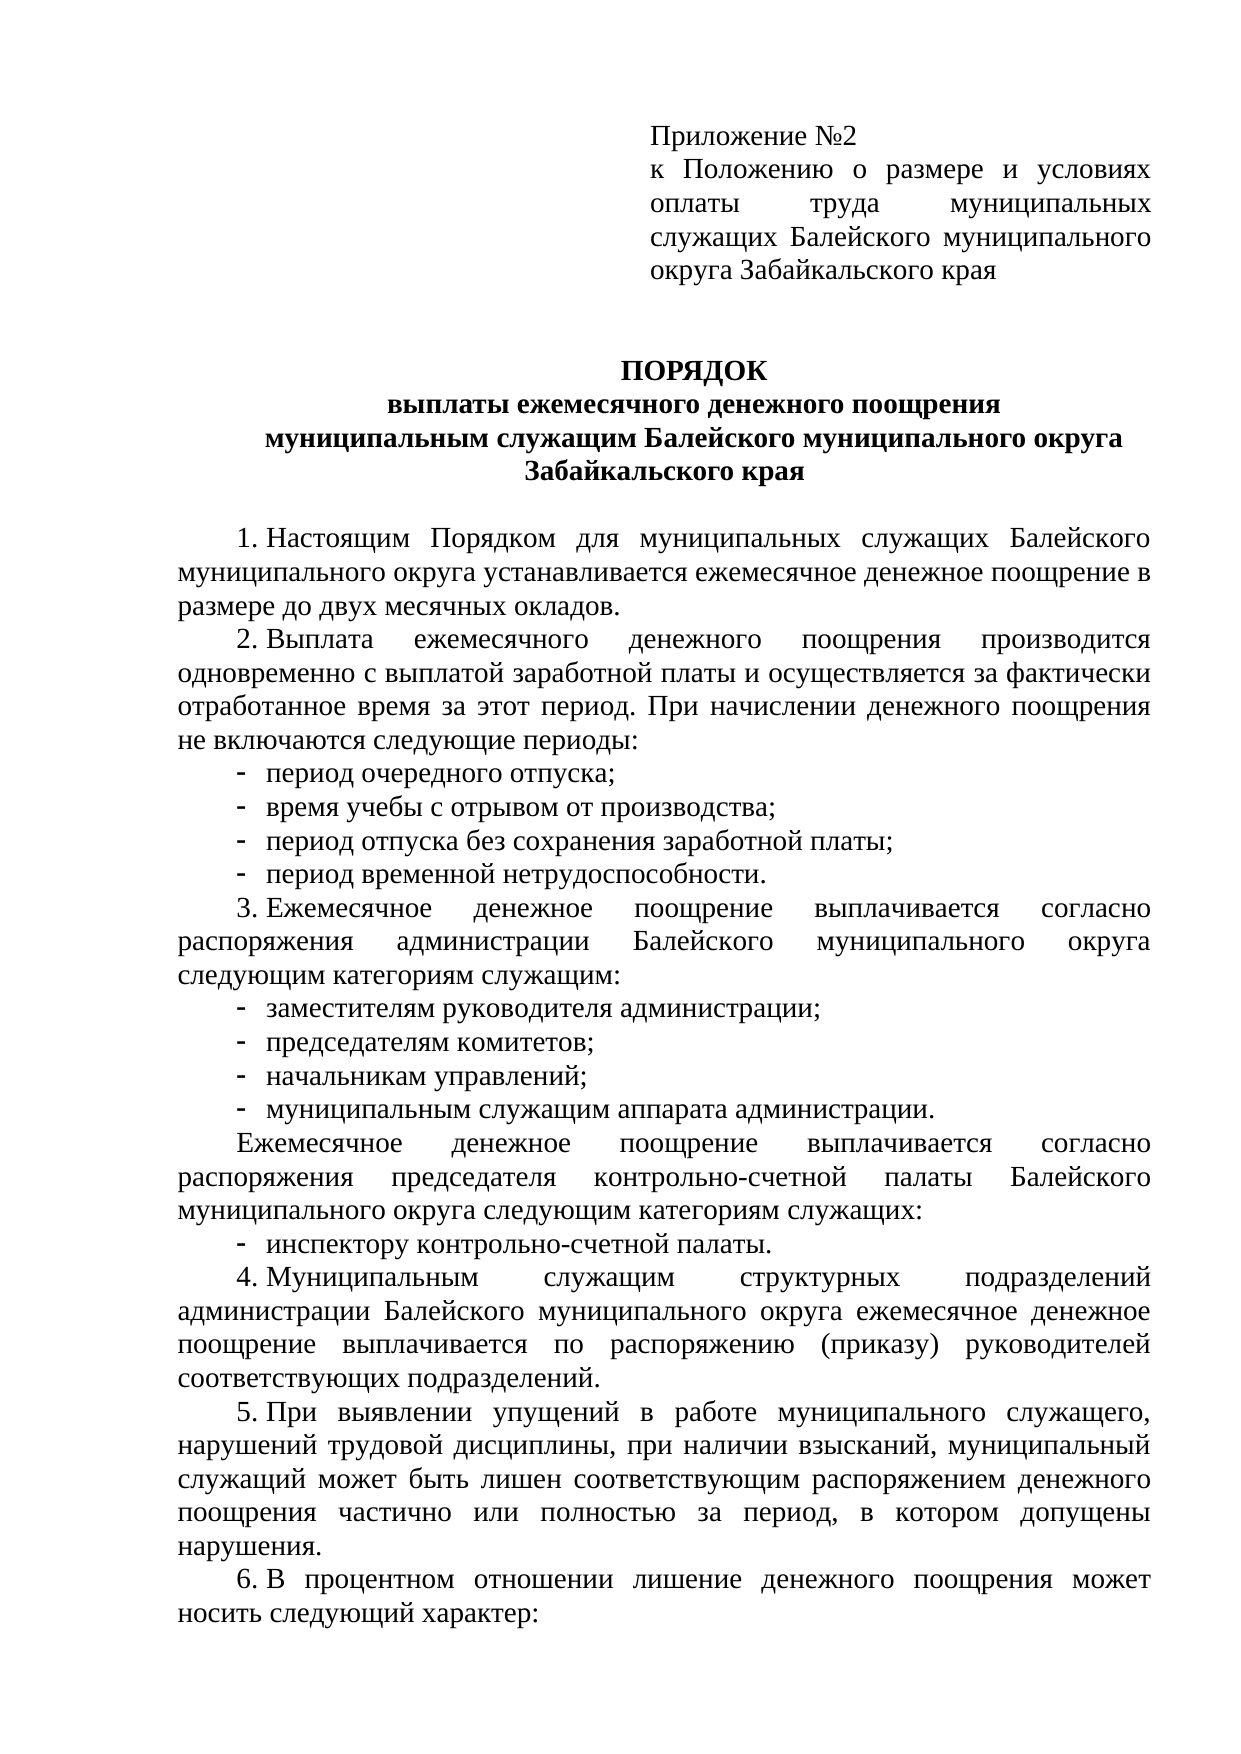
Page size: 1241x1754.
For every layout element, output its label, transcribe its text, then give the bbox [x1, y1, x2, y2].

list начальникам управлений; [177, 1058, 1152, 1092]
title выплаты ежемесячного денежного поощрения [177, 386, 1152, 420]
title муниципальным служащим Балейского муниципального округа Забайкальского края [177, 420, 1152, 487]
list Выплата ежемесячного денежного поощрения производится одновременно с выплатой заработной платы и осуществляется за фактически отработанное время за этот период. При начислении денежного поощрения не включаются следующие периоды: [177, 621, 1152, 755]
list инспектору контрольно-счетной палаты. [177, 1226, 1152, 1259]
list В процентном отношении лишение денежного поощрения может носить следующий характер: [177, 1561, 1152, 1628]
list Ежемесячное денежное поощрение выплачивается согласно распоряжения администрации Балейского муниципального округа следующим категориям служащим: [177, 890, 1152, 991]
list Муниципальным служащим структурных подразделений администрации Балейского муниципального округа ежемесячное денежное поощрение выплачивается по распоряжению (приказу) руководителей соответствующих подразделений. [177, 1259, 1152, 1394]
list муниципальным служащим аппарата администрации. [177, 1092, 1152, 1125]
list Настоящим Порядком для муниципальных служащих Балейского муниципального округа устанавливается ежемесячное денежное поощрение в размере до двух месячных окладов. [177, 521, 1152, 621]
text Приложение №2 [650, 118, 1152, 152]
text Ежемесячное денежное поощрение выплачивается согласно распоряжения председателя контрольно-счетной палаты Балейского муниципального округа следующим категориям служащих: [177, 1125, 1152, 1226]
text к Положению о размере и условиях оплаты труда муниципальных служащих Балейского муниципального округа Забайкальского края [650, 152, 1152, 286]
list период временной нетрудоспособности. [177, 856, 1152, 890]
list При выявлении упущений в работе муниципального служащего, нарушений трудовой дисциплины, при наличии взысканий, муниципальный служащий может быть лишен соответствующим распоряжением денежного поощрения частично или полностью за период, в котором допущены нарушения. [177, 1394, 1152, 1561]
list период отпуска без сохранения заработной платы; [177, 823, 1152, 856]
list период очередного отпуска; [177, 755, 1152, 789]
list председателям комитетов; [177, 1024, 1152, 1058]
title ПОРЯДОК [177, 353, 1152, 386]
list заместителям руководителя администрации; [177, 991, 1152, 1024]
list время учебы с отрывом от производства; [177, 789, 1152, 823]
